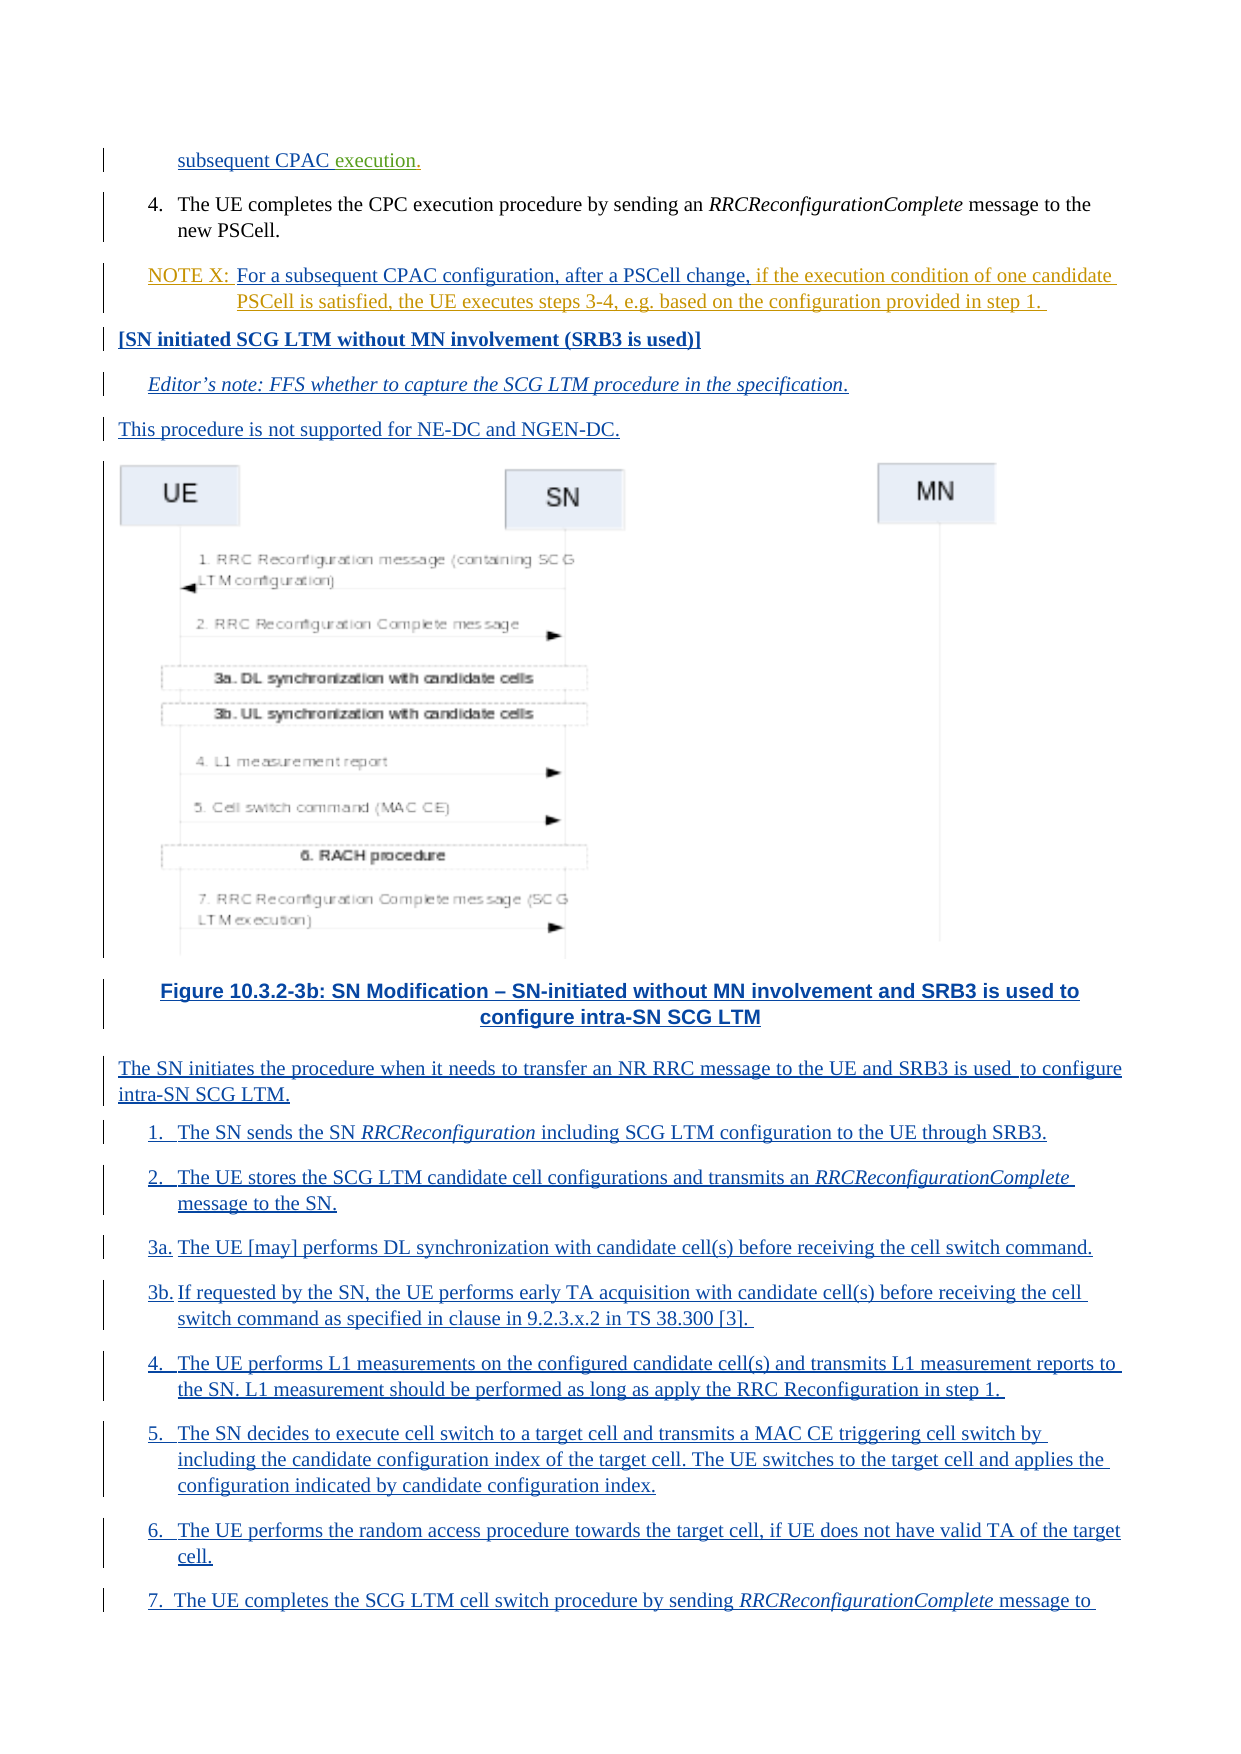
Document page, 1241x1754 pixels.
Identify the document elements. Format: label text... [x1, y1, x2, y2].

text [148, 148, 1122, 172]
text 4. The UE completes the CPC execution procedure by sending an RRCReconfigurationComplete message to the new PSCell. [148, 192, 1122, 242]
